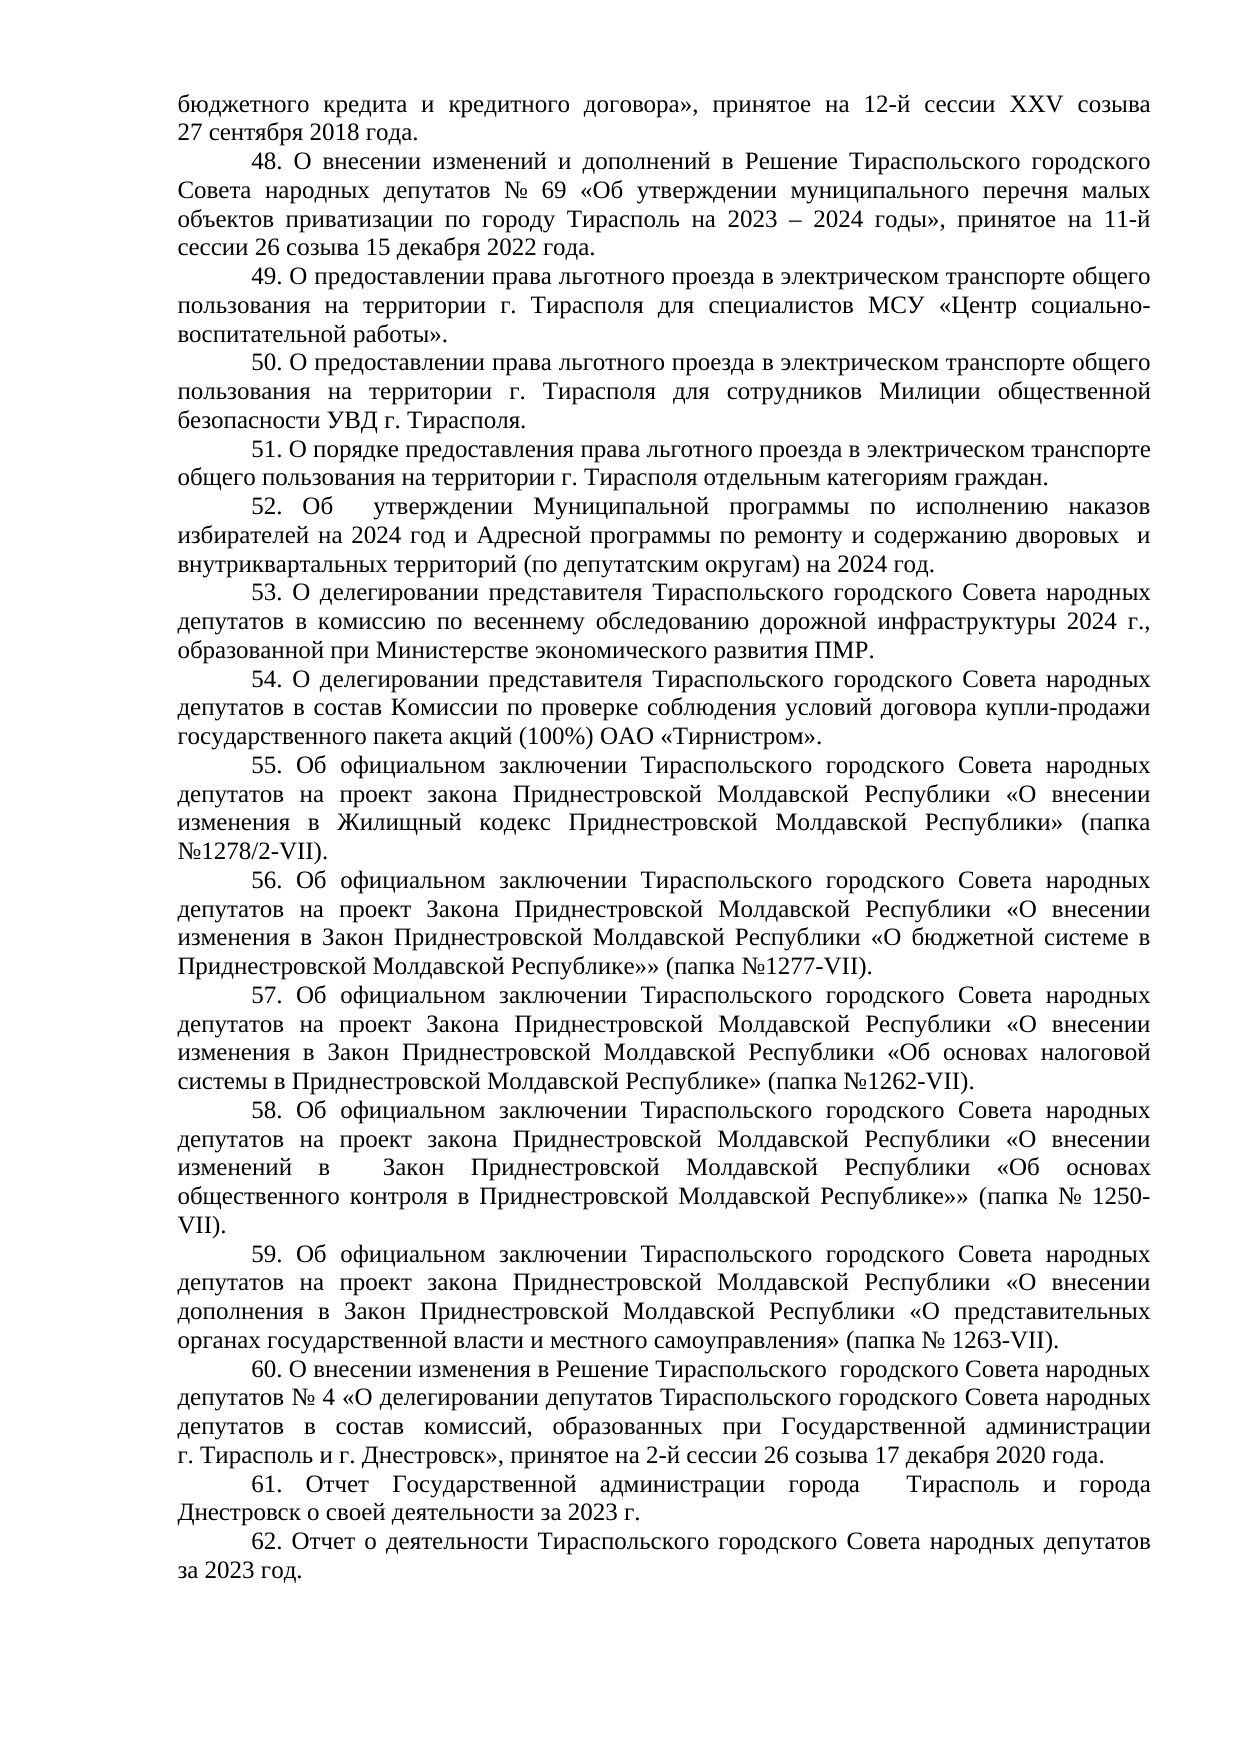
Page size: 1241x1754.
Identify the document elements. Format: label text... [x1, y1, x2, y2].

text 59. Об официальном заключении Тираспольского городского Совета народных депутатов на проект закона Приднестровской Молдавской Республики «О внесении дополнения в Закон Приднестровской Молдавской Республики «О представительных органах государственной власти и местного самоуправления» (папка № 1263-VII). [177, 1239, 1152, 1354]
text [177, 89, 1152, 146]
text 57. Об официальном заключении Тираспольского городского Совета народных депутатов на проект Закона Приднестровской Молдавской Республики «О внесении изменения в Закон Приднестровской Молдавской Республики «Об основах налоговой системы в Приднестровской Молдавской Республике» (папка №1262-VII). [177, 980, 1152, 1095]
text 55. Об официальном заключении Тираспольского городского Совета народных депутатов на проект закона Приднестровской Молдавской Республики «О внесении изменения в Жилищный кодекс Приднестровской Молдавской Республики» (папка №1278/2-VII). [177, 750, 1152, 865]
text 52. Об утверждении Муниципальной программы по исполнению наказов избирателей на 2024 год и Адресной программы по ремонту и содержанию дворовых и внутриквартальных территорий (по депутатским округам) на 2024 год. [177, 491, 1152, 577]
text 53. О делегировании представителя Тираспольского городского Совета народных депутатов в комиссию по весеннему обследованию дорожной инфраструктуры 2024 г., образованной при Министерстве экономического развития ПМР. [177, 577, 1152, 664]
text 60. О внесении изменения в Решение Тираспольского городского Совета народных депутатов № 4 «О делегировании депутатов Тираспольского городского Совета народных депутатов в состав комиссий, образованных при Государственной администрации г. Тирасполь и г. Днестровск», принятое на 2-й сессии 26 созыва 17 декабря 2020 года. [177, 1354, 1152, 1469]
text 58. Об официальном заключении Тираспольского городского Совета народных депутатов на проект закона Приднестровской Молдавской Республики «О внесении изменений в Закон Приднестровской Молдавской Республики «Об основах общественного контроля в Приднестровской Молдавской Республике»» (папка № 1250-VII). [177, 1095, 1152, 1239]
text 49. О предоставлении права льготного проезда в электрическом транспорте общего пользования на территории г. Тирасполя для специалистов МСУ «Центр социально-воспитательной работы». [177, 261, 1152, 347]
text 56. Об официальном заключении Тираспольского городского Совета народных депутатов на проект Закона Приднестровской Молдавской Республики «О внесении изменения в Закон Приднестровской Молдавской Республики «О бюджетной системе в Приднестровской Молдавской Республике»» (папка №1277-VII). [177, 865, 1152, 980]
text 50. О предоставлении права льготного проезда в электрическом транспорте общего пользования на территории г. Тирасполя для сотрудников Милиции общественной безопасности УВД г. Тирасполя. [177, 347, 1152, 434]
text 62. Отчет о деятельности Тираспольского городского Совета народных депутатов за 2023 год. [177, 1526, 1152, 1584]
text 51. О порядке предоставления права льготного проезда в электрическом транспорте общего пользования на территории г. Тирасполя отдельным категориям граждан. [177, 434, 1152, 491]
text 61. Отчет Государственной администрации города Тирасполь и города Днестровск о своей деятельности за 2023 г. [177, 1469, 1152, 1526]
text 54. О делегировании представителя Тираспольского городского Совета народных депутатов в состав Комиссии по проверке соблюдения условий договора купли-продажи государственного пакета акций (100%) ОАО «Тирнистром». [177, 664, 1152, 750]
text 48. О внесении изменений и дополнений в Решение Тираспольского городского Совета народных депутатов № 69 «Об утверждении муниципального перечня малых объектов приватизации по городу Тирасполь на 2023 – 2024 годы», принятое на 11-й сессии 26 созыва 15 декабря 2022 года. [177, 146, 1152, 261]
